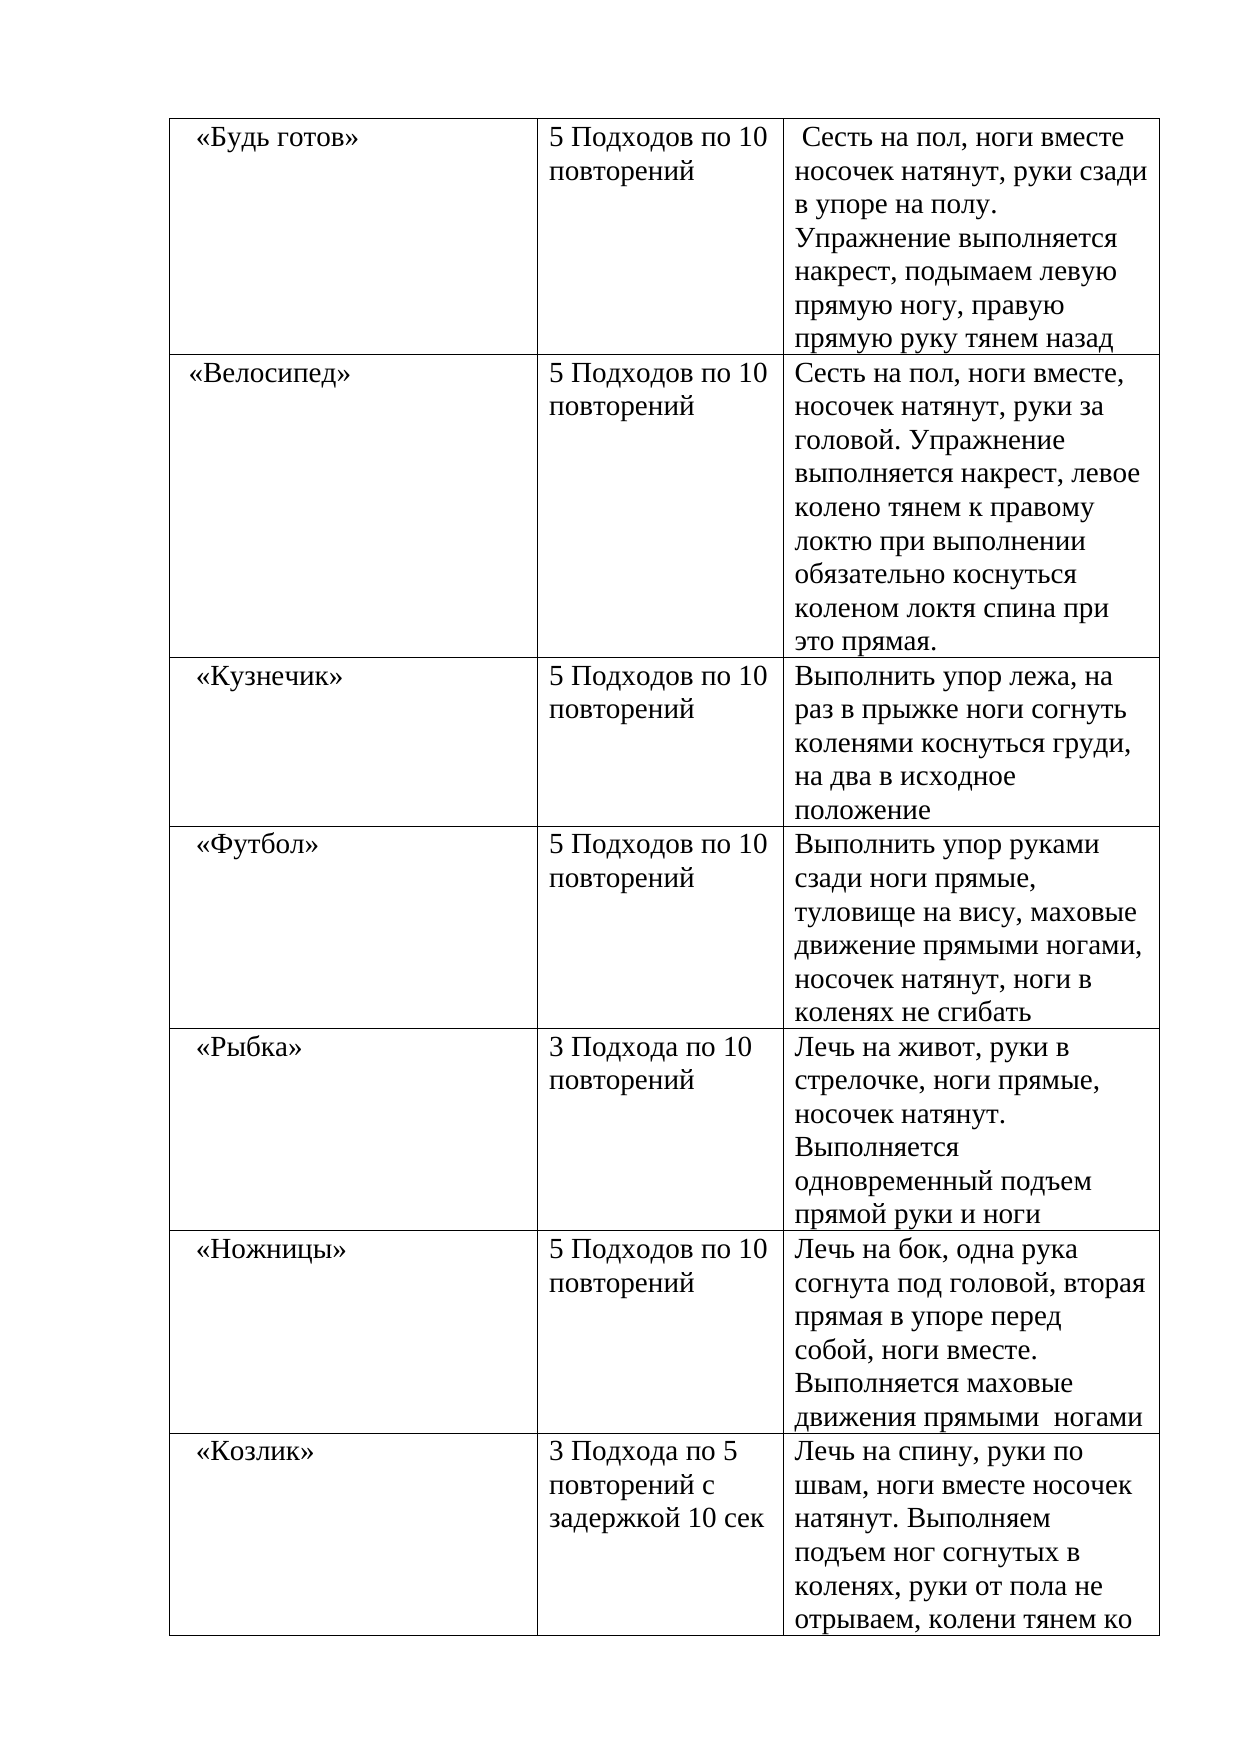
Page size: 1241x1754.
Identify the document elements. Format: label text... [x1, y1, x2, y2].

table_cell 5 Подходов по 10 повторений [538, 1231, 783, 1432]
table_cell 5 Подходов по 10 повторений [538, 355, 783, 657]
table_cell «Козлик» [170, 1434, 537, 1635]
table_cell Сесть на пол, ноги вместе, носочек натянут, руки за головой. Упражнение выполняется накрест, левое колено тянем к правому локтю при выполнении обязательно коснуться коленом локтя спина при это прямая. [784, 355, 1159, 657]
table_cell Лечь на бок, одна рука согнута под головой, вторая прямая в упоре перед собой, ноги вместе. Выполняется маховые движения прямыми ногами [784, 1231, 1159, 1432]
table_cell 3 Подхода по 10 повторений [538, 1029, 783, 1230]
table_cell «Рыбка» [170, 1029, 537, 1230]
table_cell Сесть на пол, ноги вместе носочек натянут, руки сзади в упоре на полу. Упражнение выполняется накрест, подымаем левую прямую ногу, правую прямую руку тянем назад [784, 119, 1159, 354]
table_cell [538, 1434, 783, 1635]
table_cell «Будь готов» [170, 119, 537, 354]
table_cell «Кузнечик» [170, 658, 537, 826]
table_cell «Велосипед» [170, 355, 537, 657]
table_cell 5 Подходов по 10 повторений [538, 827, 783, 1028]
table_cell 5 Подходов по 10 повторений [538, 658, 783, 826]
table_cell «Футбол» [170, 827, 537, 1028]
table_cell «Ножницы» [170, 1231, 537, 1432]
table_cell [784, 1434, 1159, 1635]
table_cell Лечь на живот, руки в стрелочке, ноги прямые, носочек натянут. Выполняется одновременный подъем прямой руки и ноги [784, 1029, 1159, 1230]
table_cell Выполнить упор лежа, на раз в прыжке ноги согнуть коленями коснуться груди, на два в исходное положение [784, 658, 1159, 826]
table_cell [538, 119, 783, 354]
table_cell Выполнить упор руками сзади ноги прямые, туловище на вису, маховые движение прямыми ногами, носочек натянут, ноги в коленях не сгибать [784, 827, 1159, 1028]
